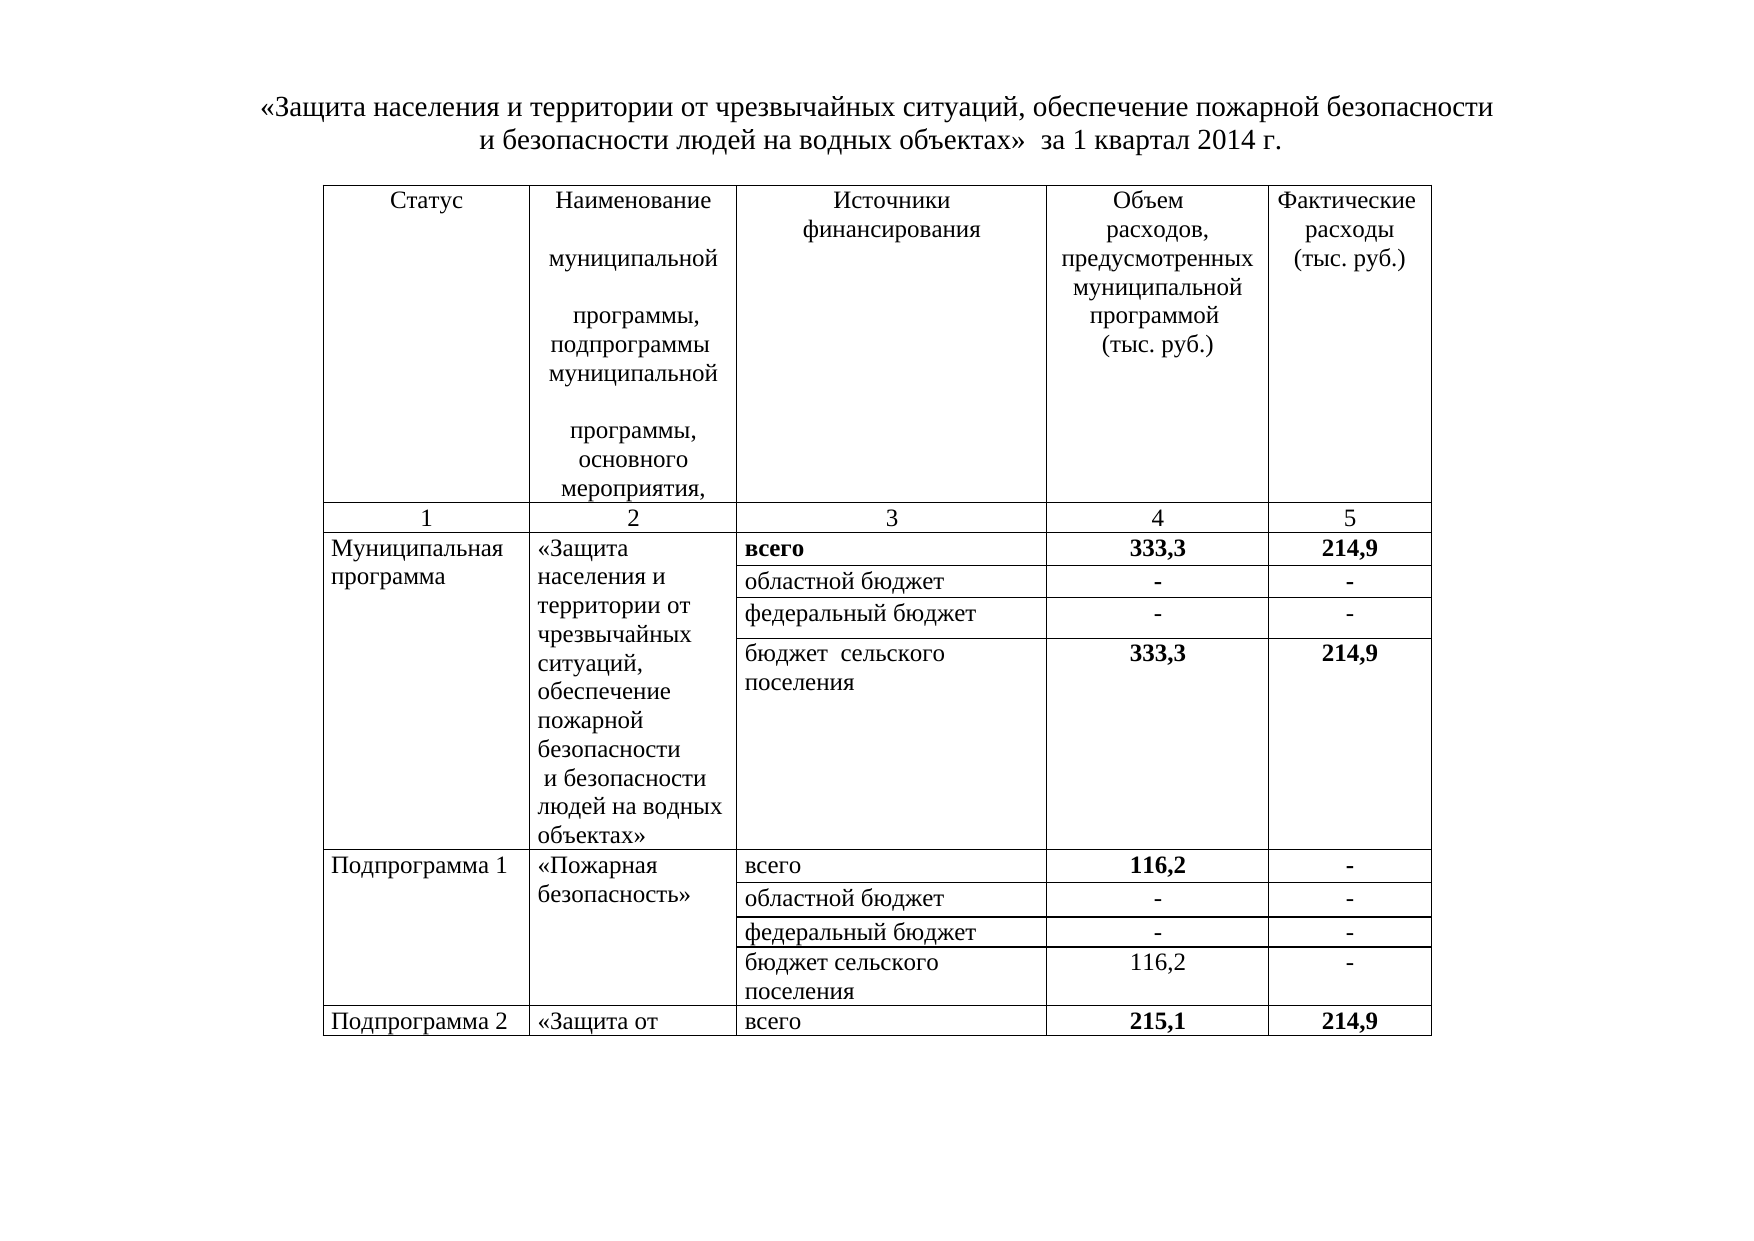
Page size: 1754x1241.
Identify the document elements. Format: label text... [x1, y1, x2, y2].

table_cell «Защита населения и территории от чрезвычайных ситуаций, обеспечение пожарной безопасности и безопасности людей на водных объектах» [530, 533, 736, 849]
table_cell - [1269, 948, 1431, 1005]
table_header Источники финансирования [737, 186, 1046, 502]
table_cell Подпрограмма 1 [324, 850, 529, 1005]
table_cell областной бюджет [737, 883, 1046, 916]
table_cell Муниципальная программа [324, 533, 529, 849]
table_cell бюджет сельского поселения [737, 948, 1046, 1005]
table_cell областной бюджет [737, 566, 1046, 597]
table_cell федеральный бюджет [737, 918, 1046, 946]
table_cell - [1047, 598, 1268, 637]
text «Защита населения и территории от чрезвычайных ситуаций, обеспечение пожарной безопасности [118, 89, 1636, 122]
table_cell - [1269, 566, 1431, 597]
table_cell всего [737, 533, 1046, 565]
table_cell 2 [530, 503, 736, 532]
table_cell 1 [324, 503, 529, 532]
table_cell федеральный бюджет [737, 598, 1046, 637]
table_cell 116,2 [1047, 948, 1268, 1005]
table_cell 116,2 [1047, 850, 1268, 882]
table_header Наименование муниципальной программы, подпрограммы муниципальной программы, основного мероприятия, [530, 186, 736, 502]
table_cell всего [737, 850, 1046, 882]
table_cell 333,3 [1047, 533, 1268, 565]
table_cell 4 [1047, 503, 1268, 532]
table_cell Подпрограмма 2 [324, 1006, 529, 1035]
table_header Статус [324, 186, 529, 502]
table_cell - [1269, 883, 1431, 916]
table_cell «Пожарная безопасность» [530, 850, 736, 1005]
table_cell - [1269, 918, 1431, 946]
table_cell - [1269, 598, 1431, 637]
table_header Фактические расходы (тыс. руб.) [1269, 186, 1431, 502]
table_cell 3 [737, 503, 1046, 532]
table_cell 214,9 [1269, 533, 1431, 565]
table_cell 214,9 [1269, 639, 1431, 849]
text и безопасности людей на водных объектах» за 1 квартал 2014 г. [118, 122, 1636, 156]
table_cell 5 [1269, 503, 1431, 532]
table_header Объем расходов, предусмотренных муниципальной программой (тыс. руб.) [1047, 186, 1268, 502]
table_cell бюджет сельского поселения [737, 639, 1046, 849]
table_cell - [1047, 918, 1268, 946]
table_cell - [1047, 883, 1268, 916]
table_cell всего [737, 1006, 1046, 1035]
table_cell 214,9 [1269, 1006, 1431, 1035]
table_cell 333,3 [1047, 639, 1268, 849]
table_cell - [1269, 850, 1431, 882]
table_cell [530, 1006, 736, 1035]
table_cell - [1047, 566, 1268, 597]
table_cell 215,1 [1047, 1006, 1268, 1035]
